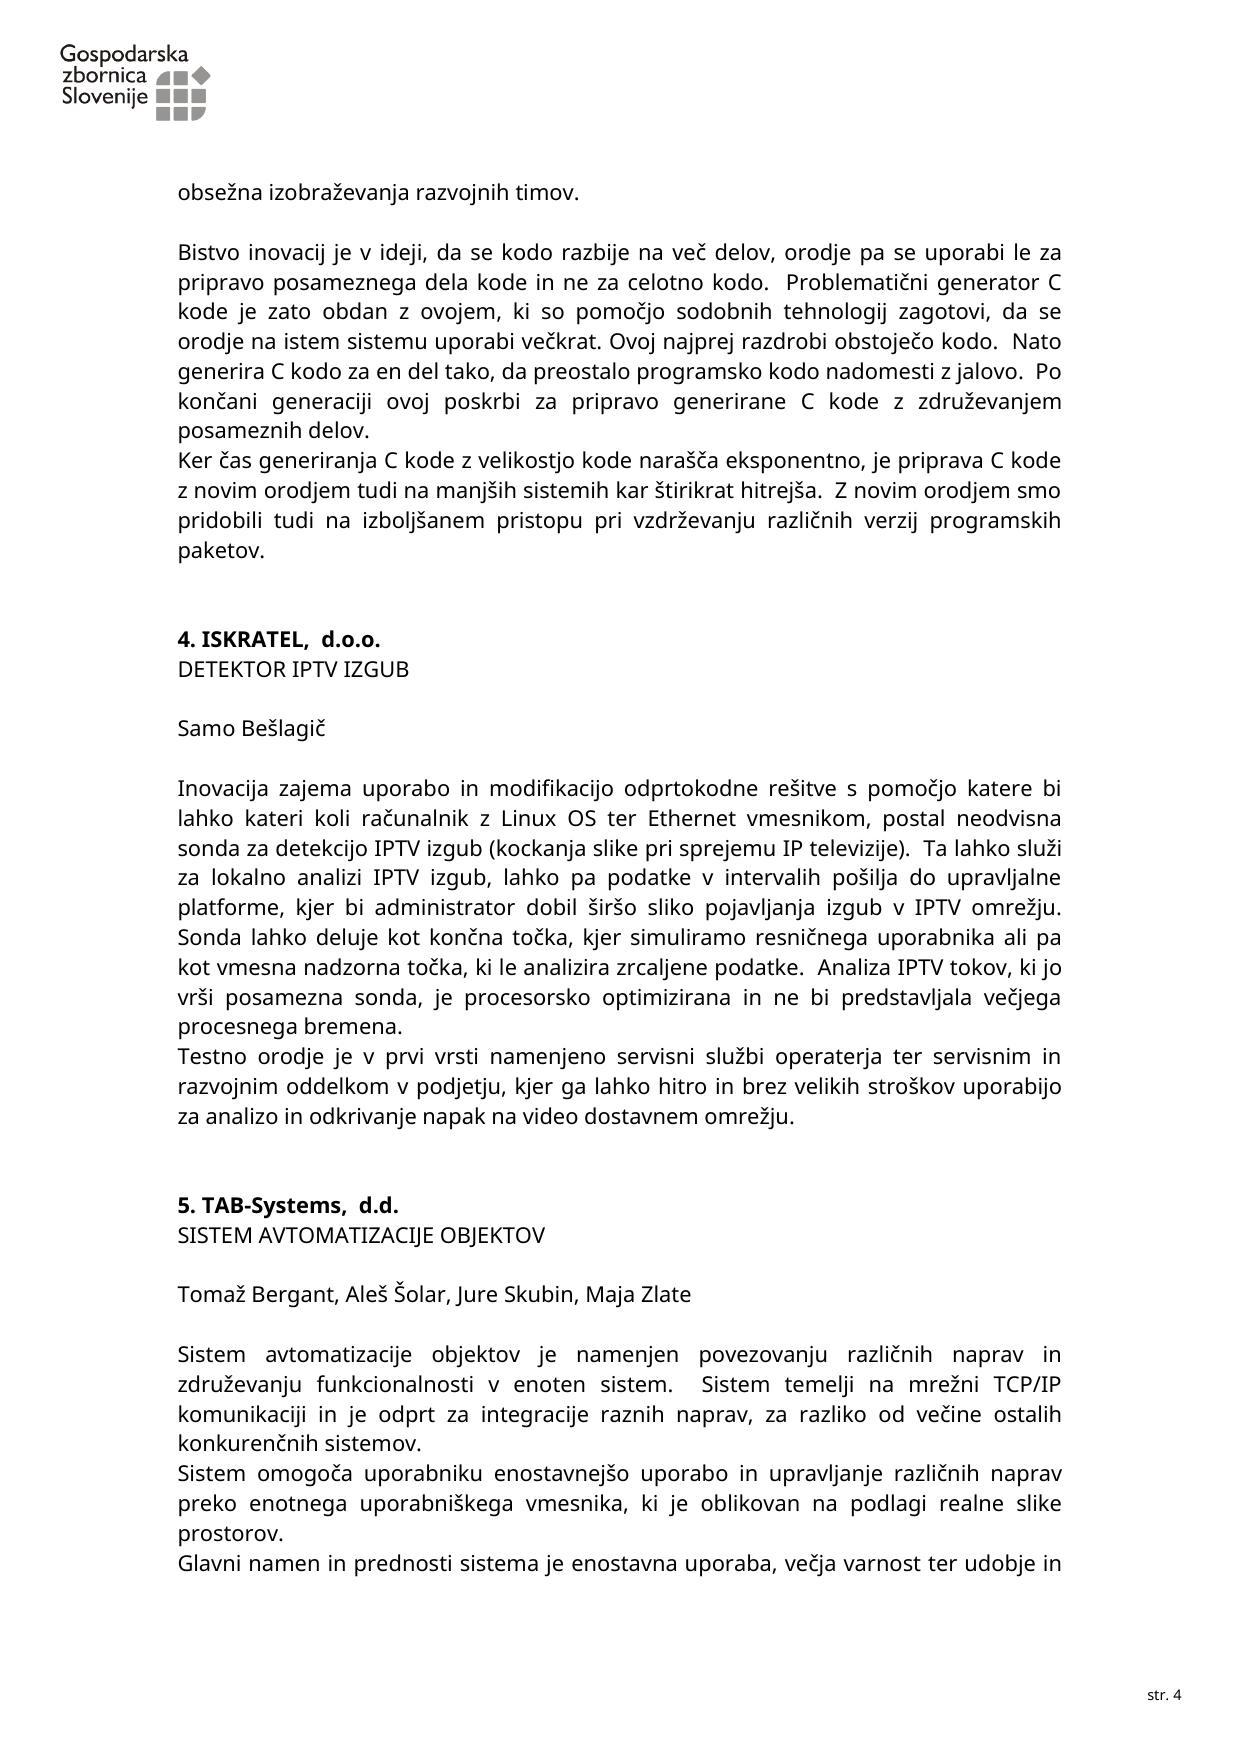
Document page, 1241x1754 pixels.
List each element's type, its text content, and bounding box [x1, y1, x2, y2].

text Bistvo inovacij je v ideji, da se kodo razbije na več delov, orodje pa se uporabi le za pripravo posameznega dela kode in ne za celotno kodo. Problematični generator C kode je zato obdan z ovojem, ki so pomočjo sodobnih tehnologij zagotovi, da se orodje na istem sistemu uporabi večkrat. Ovoj najprej razdrobi obstoječo kodo. Nato generira C kodo za en del tako, da preostalo programsko kodo nadomesti z jalovo. Po končani generaciji ovoj poskrbi za pripravo generirane C kode z združevanjem posameznih delov. [177, 237, 1063, 445]
text DETEKTOR IPTV IZGUB [177, 654, 1063, 684]
text Inovacija zajema uporabo in modifikacijo odprtokodne rešitve s pomočjo katere bi lahko kateri koli računalnik z Linux OS ter Ethernet vmesnikom, postal neodvisna sonda za detekcijo IPTV izgub (kockanja slike pri sprejemu IP televizije). Ta lahko služi za lokalno analizi IPTV izgub, lahko pa podatke v intervalih pošilja do upravljalne platforme, kjer bi administrator dobil širšo sliko pojavljanja izgub v IPTV omrežju. Sonda lahko deluje kot končna točka, kjer simuliramo resničnega uporabnika ali pa kot vmesna nadzorna točka, ki le analizira zrcaljene podatke. Analiza IPTV tokov, ki jo vrši posamezna sonda, je procesorsko optimizirana in ne bi predstavljala večjega procesnega bremena. [177, 773, 1063, 1041]
text Tomaž Bergant, Aleš Šolar, Jure Skubin, Maja Zlate [177, 1279, 1063, 1309]
text SISTEM AVTOMATIZACIJE OBJEKTOV [177, 1220, 1063, 1250]
text Ker čas generiranja C kode z velikostjo kode narašča eksponentno, je priprava C kode z novim orodjem tudi na manjših sistemih kar štirikrat hitrejša. Z novim orodjem smo pridobili tudi na izboljšanem pristopu pri vzdrževanju različnih verzij programskih paketov. [177, 445, 1063, 564]
text Testno orodje je v prvi vrsti namenjeno servisni službi operaterja ter servisnim in razvojnim oddelkom v podjetju, kjer ga lahko hitro in brez velikih stroškov uporabijo za analizo in odkrivanje napak na video dostavnem omrežju. [177, 1041, 1063, 1131]
text Sistem avtomatizacije objektov je namenjen povezovanju različnih naprav in združevanju funkcionalnosti v enoten sistem. Sistem temelji na mrežni TCP/IP komunikaciji in je odprt za integracije raznih naprav, za razliko od večine ostalih konkurenčnih sistemov. [177, 1339, 1063, 1458]
text 5. TAB-Systems, d.d. [177, 1190, 1063, 1220]
text Sistem omogoča uporabniku enostavnejšo uporabo in upravljanje različnih naprav preko enotnega uporabniškega vmesnika, ki je oblikovan na podlagi realne slike prostorov. [177, 1458, 1063, 1548]
picture [59, 44, 211, 121]
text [177, 177, 1063, 207]
text Samo Bešlagič [177, 713, 1063, 743]
text 4. ISKRATEL, d.o.o. [177, 624, 1063, 654]
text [177, 1548, 1063, 1577]
